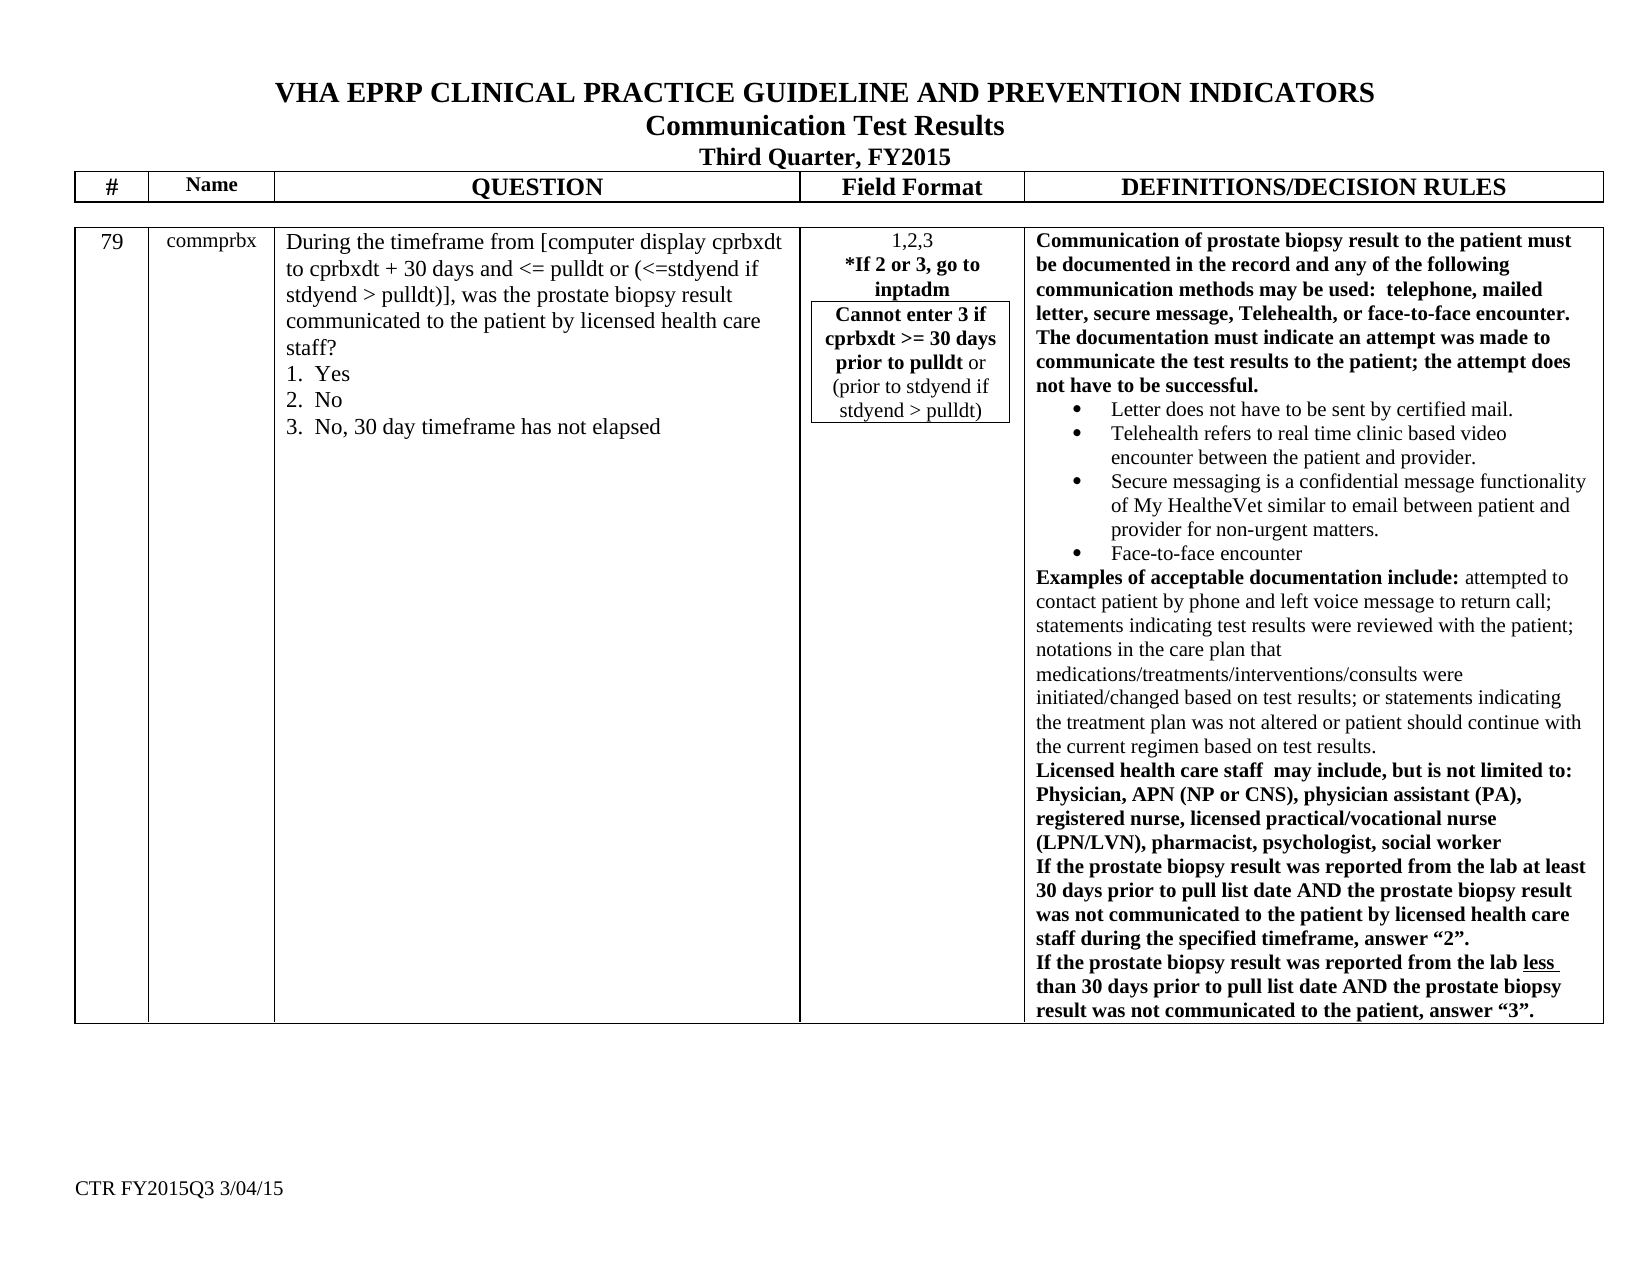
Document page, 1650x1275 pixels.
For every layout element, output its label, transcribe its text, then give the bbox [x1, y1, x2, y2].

table_cell commprbx [149, 228, 274, 1022]
table_cell 1,2,3 *If 2 or 3, go to inptadm [801, 228, 1024, 1022]
table_cell During the timeframe from [computer display cprbxdt to cprbxdt + 30 days and <= pulldt or (<=stdyend if stdyend > pulldt)], was the prostate biopsy result communicated to the patient by licensed health care staff? 1. Yes 2. No 3. No, 30 day timeframe has not elapsed [275, 228, 799, 1022]
table_cell Communication of prostate biopsy result to the patient must be documented in the record and any of the following communication methods may be used: telephone, mailed letter, secure message, Telehealth, or face-to-face encounter. The documentation must indicate an attempt was made to communicate the test results to the patient; the attempt does not have to be successful. Letter does not have to be sent by certified mail. Telehealth refers to real time clinic based video encounter between the patient and provider. Secure messaging is a confidential message functionality of My HealtheVet similar to email between patient and provider for non-urgent matters. Face-to-face encounter Examples of acceptable documentation include: attempted to contact patient by phone and left voice message to return call; statements indicating test results were reviewed with the patient; notations in the care plan that medications/treatments/interventions/consults were initiated/changed based on test results; or statements indicating the treatment plan was not altered or patient should continue with the current regimen based on test results. Licensed health care staff may include, but is not limited to: Physician, APN (NP or CNS), physician assistant (PA), registered nurse, licensed practical/vocational nurse (LPN/LVN), pharmacist, psychologist, social worker If the prostate biopsy result was reported from the lab at least 30 days prior to pull list date AND the prostate biopsy result was not communicated to the patient by licensed health care staff during the specified timeframe, answer “2”. If the prostate biopsy result was reported from the lab less than 30 days prior to pull list date AND the prostate biopsy result was not communicated to the patient, answer “3”. [1025, 228, 1603, 1022]
table_cell 79 [76, 228, 148, 1022]
